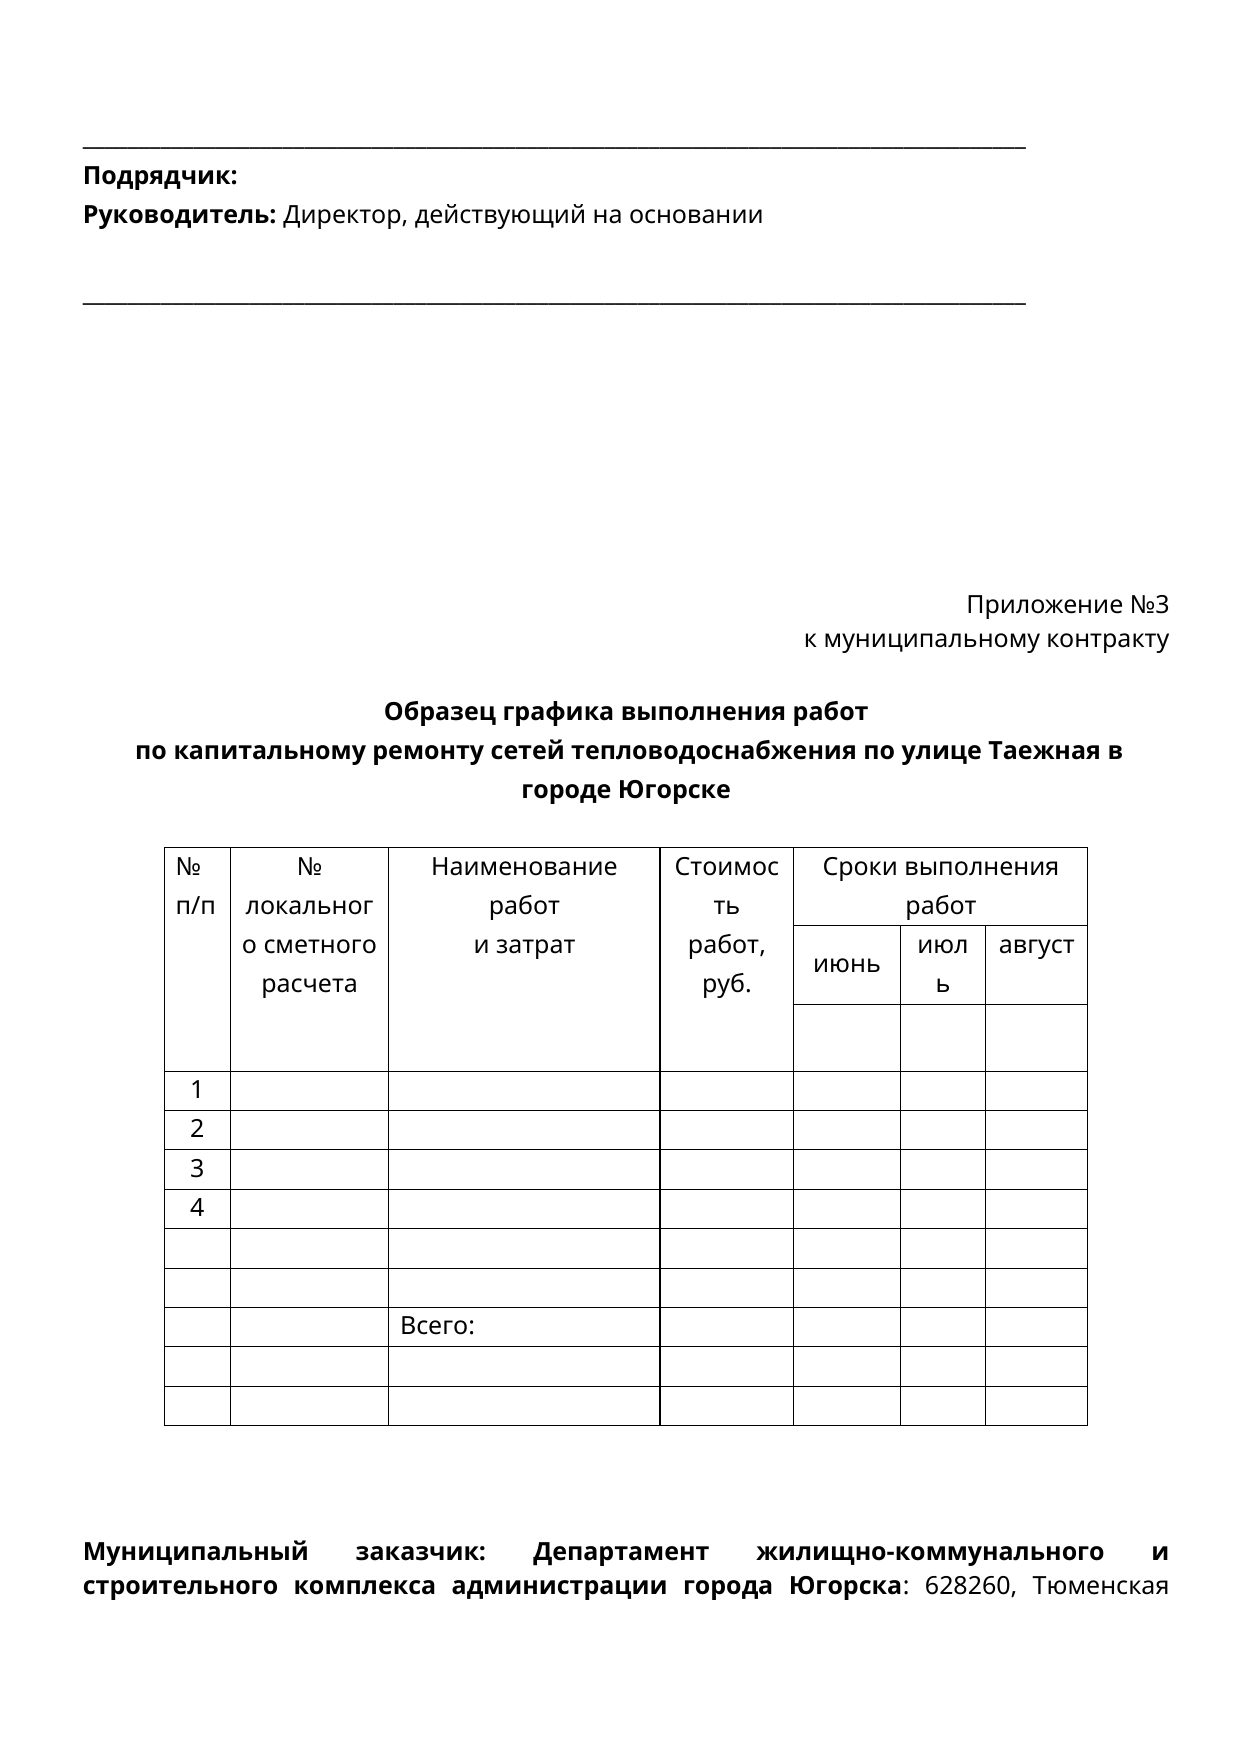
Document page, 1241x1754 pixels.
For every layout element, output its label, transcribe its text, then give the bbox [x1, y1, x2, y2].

table_cell [794, 1150, 900, 1189]
text Руководитель: Директор, действующий на основании [83, 196, 1169, 231]
table_cell [231, 1269, 388, 1307]
table_cell [389, 1229, 659, 1267]
table_cell [986, 1150, 1087, 1189]
table_cell [901, 1190, 985, 1228]
table_cell [794, 1072, 900, 1110]
table_cell [661, 1229, 793, 1267]
table_cell [165, 1308, 230, 1346]
table_cell 2 [165, 1111, 230, 1149]
table_cell [901, 1072, 985, 1110]
table_cell [986, 1347, 1087, 1386]
table_cell [165, 1387, 230, 1425]
table_cell [794, 1269, 900, 1307]
table_cell [165, 1269, 230, 1307]
table_header № п/п [165, 848, 230, 1071]
text к муниципальному контракту [83, 621, 1169, 654]
table_cell [389, 1072, 659, 1110]
table_cell 3 [165, 1150, 230, 1189]
table_cell [901, 1387, 985, 1425]
table_cell [794, 1111, 900, 1149]
table_cell [231, 1190, 388, 1228]
table_cell [231, 1387, 388, 1425]
table_cell [389, 1190, 659, 1228]
table_cell [901, 1005, 985, 1071]
table_cell [231, 1229, 388, 1267]
table_cell июль [901, 926, 985, 1003]
table_cell [986, 1229, 1087, 1267]
table_cell [986, 1190, 1087, 1228]
table_cell [231, 1347, 388, 1386]
table_cell [901, 1308, 985, 1346]
table_cell [794, 1229, 900, 1267]
table_cell [901, 1150, 985, 1189]
table_cell [901, 1111, 985, 1149]
table_cell [661, 1190, 793, 1228]
table_cell [794, 1005, 900, 1071]
table_cell [901, 1269, 985, 1307]
table_cell [901, 1229, 985, 1267]
table_cell Всего: [389, 1308, 659, 1346]
table_header Наименование работ и затрат [389, 848, 659, 1071]
table_cell [986, 1269, 1087, 1307]
text _____________________________________________________________________________________ [83, 275, 1169, 309]
table_cell [661, 1347, 793, 1386]
table_cell [794, 1190, 900, 1228]
table_cell [231, 1111, 388, 1149]
text Приложение №3 [83, 586, 1169, 621]
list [83, 1534, 1169, 1602]
text _____________________________________________________________________________________ [83, 118, 1169, 152]
table_cell [661, 1111, 793, 1149]
table_cell 4 [165, 1190, 230, 1228]
table_header № локального сметного расчета [231, 848, 388, 1071]
table_cell [661, 1072, 793, 1110]
text по капитальному ремонту сетей тепловодоснабжения по улице Таежная в городе Югорске [83, 733, 1169, 806]
table_cell [986, 1005, 1087, 1071]
table_cell [986, 1387, 1087, 1425]
text Образец графика выполнения работ [83, 694, 1169, 728]
table_cell [165, 1229, 230, 1267]
table_cell [389, 1150, 659, 1189]
table_cell июнь [794, 926, 900, 1003]
table_cell [231, 1308, 388, 1346]
table_cell [231, 1150, 388, 1189]
table_header Сроки выполнения работ [794, 848, 1087, 925]
table_cell [231, 1072, 388, 1110]
table_cell [986, 1072, 1087, 1110]
table_cell [986, 1111, 1087, 1149]
table_cell [661, 1308, 793, 1346]
table_cell [165, 1347, 230, 1386]
table_cell [389, 1347, 659, 1386]
text Подрядчик: [83, 157, 1169, 191]
table_cell [389, 1269, 659, 1307]
table_cell август [986, 926, 1087, 1003]
table_cell [986, 1308, 1087, 1346]
table_cell [901, 1347, 985, 1386]
table_cell [794, 1308, 900, 1346]
table_cell 1 [165, 1072, 230, 1110]
table_cell [794, 1347, 900, 1386]
table_cell [389, 1111, 659, 1149]
table_cell [794, 1387, 900, 1425]
table_cell [661, 1387, 793, 1425]
table_cell [661, 1150, 793, 1189]
table_cell [389, 1387, 659, 1425]
table_cell [661, 1269, 793, 1307]
table_header Стоимость работ, руб. [661, 848, 793, 1071]
